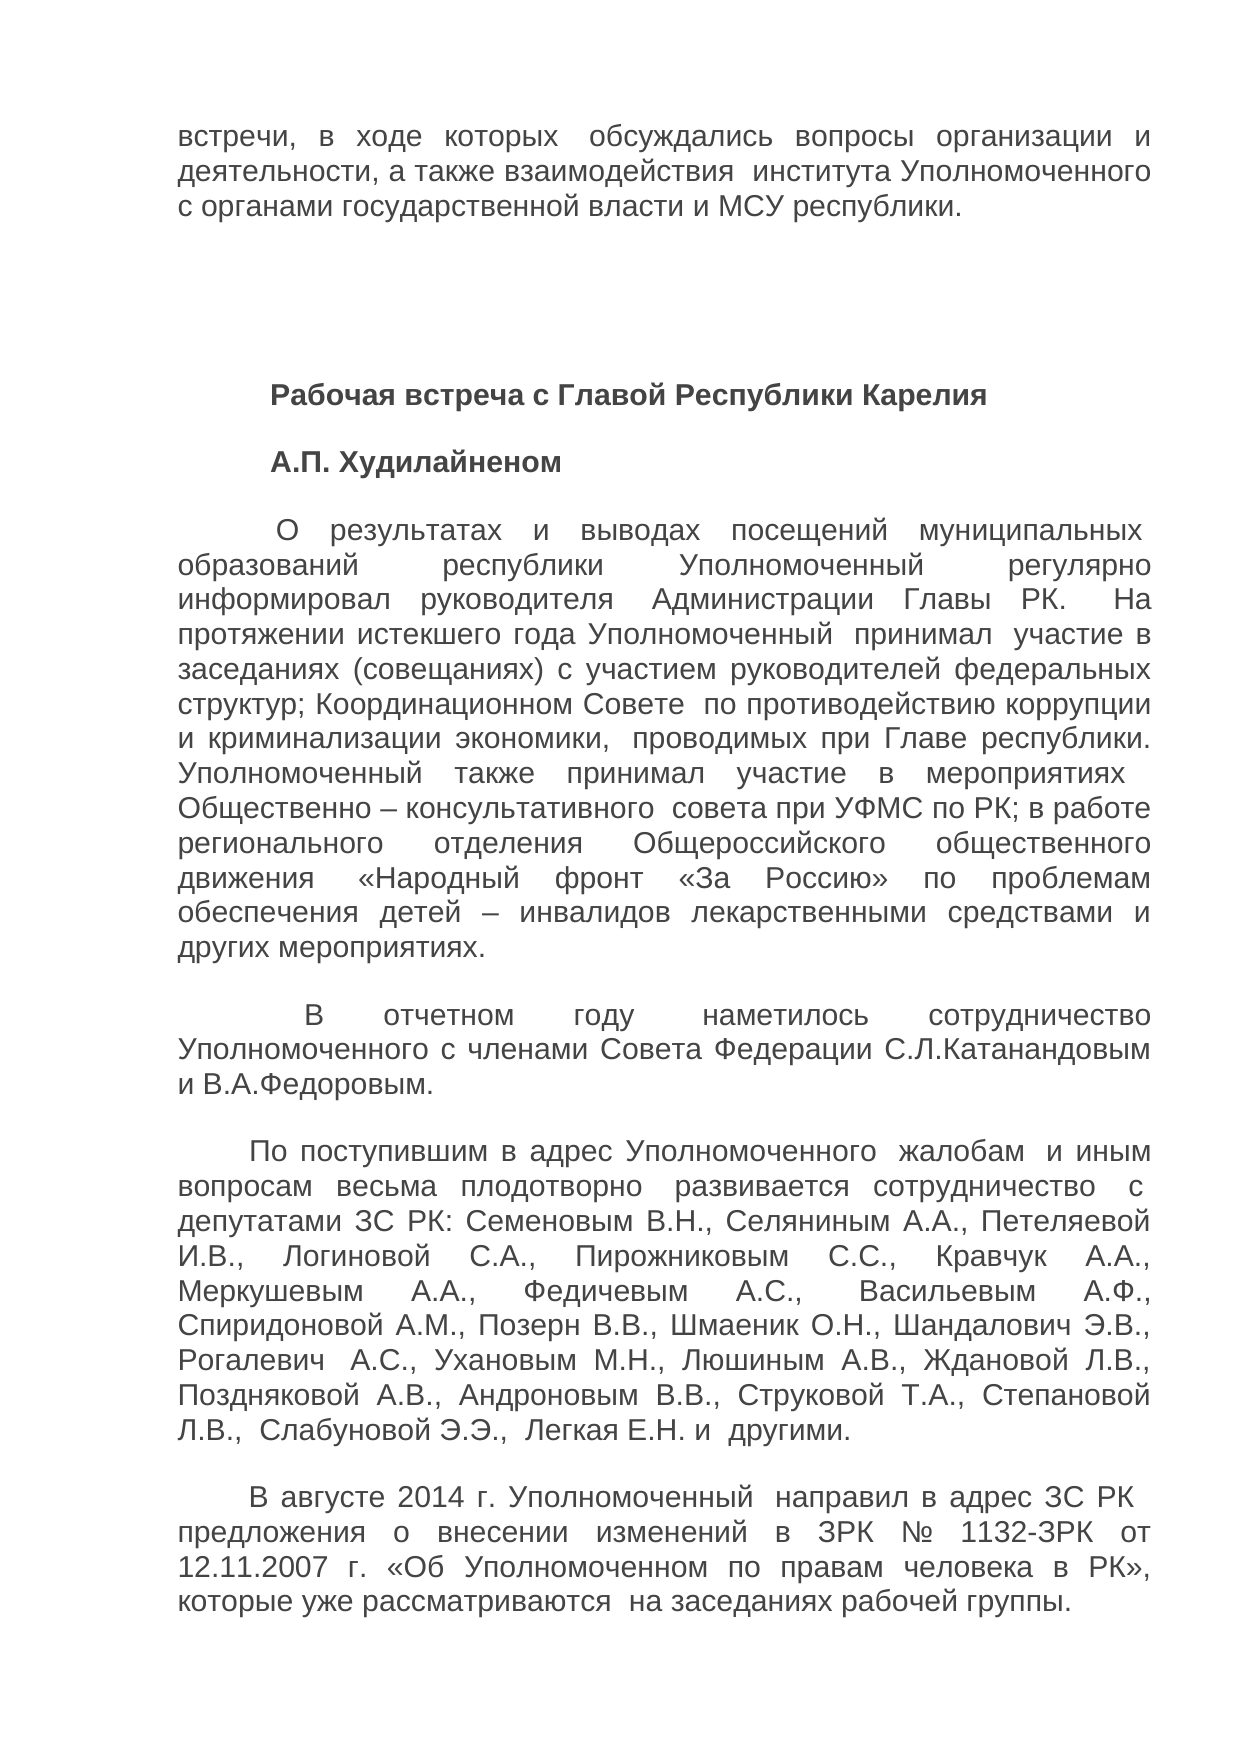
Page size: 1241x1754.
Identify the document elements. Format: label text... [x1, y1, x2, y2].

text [177, 118, 1152, 222]
text По поступившим в адрес Уполномоченного жалобам и иным вопросам весьма плодотворно развивается сотрудничество с депутатами ЗС РК: Семеновым В.Н., Селяниным А.А., Петеляевой И.В., Логиновой С.А., Пирожниковым С.С., Кравчук А.А., Меркушевым А.А., Федичевым А.С., Васильевым А.Ф., Спиридоновой А.М., Позерн В.В., Шмаеник О.Н., Шандалович Э.В., Рогалевич А.С., Ухановым М.Н., Люшиным А.В., Ждановой Л.В., Поздняковой А.В., Андроновым В.В., Струковой Т.А., Степановой Л.В., Слабуновой Э.Э., Легкая Е.Н. и другими. [177, 1133, 1152, 1447]
text Рабочая встреча с Главой Республики Карелия [177, 377, 1152, 412]
text А.П. Худилайненом [177, 444, 1152, 479]
text В августе 2014 г. Уполномоченный направил в адрес ЗС РК предложения о внесении изменений в ЗРК № 1132-ЗРК от 12.11.2007 г. «Об Уполномоченном по правам человека в РК», которые уже рассматриваются на заседаниях рабочей группы. [177, 1479, 1152, 1618]
text В отчетном году наметилось сотрудничество Уполномоченного с членами Совета Федерации С.Л.Катанандовым и В.А.Федоровым. [177, 997, 1152, 1101]
text О результатах и выводах посещений муниципальных образований республики Уполномоченный регулярно информировал руководителя Администрации Главы РК. На протяжении истекшего года Уполномоченный принимал участие в заседаниях (совещаниях) с участием руководителей федеральных структур; Координационном Совете по противодействию коррупции и криминализации экономики, проводимых при Главе республики. Уполномоченный также принимал участие в мероприятиях Общественно – консультативного совета при УФМС по РК; в работе регионального отделения Общероссийского общественного движения «Народный фронт «За Россию» по проблемам обеспечения детей – инвалидов лекарственными средствами и других мероприятиях. [177, 512, 1152, 964]
